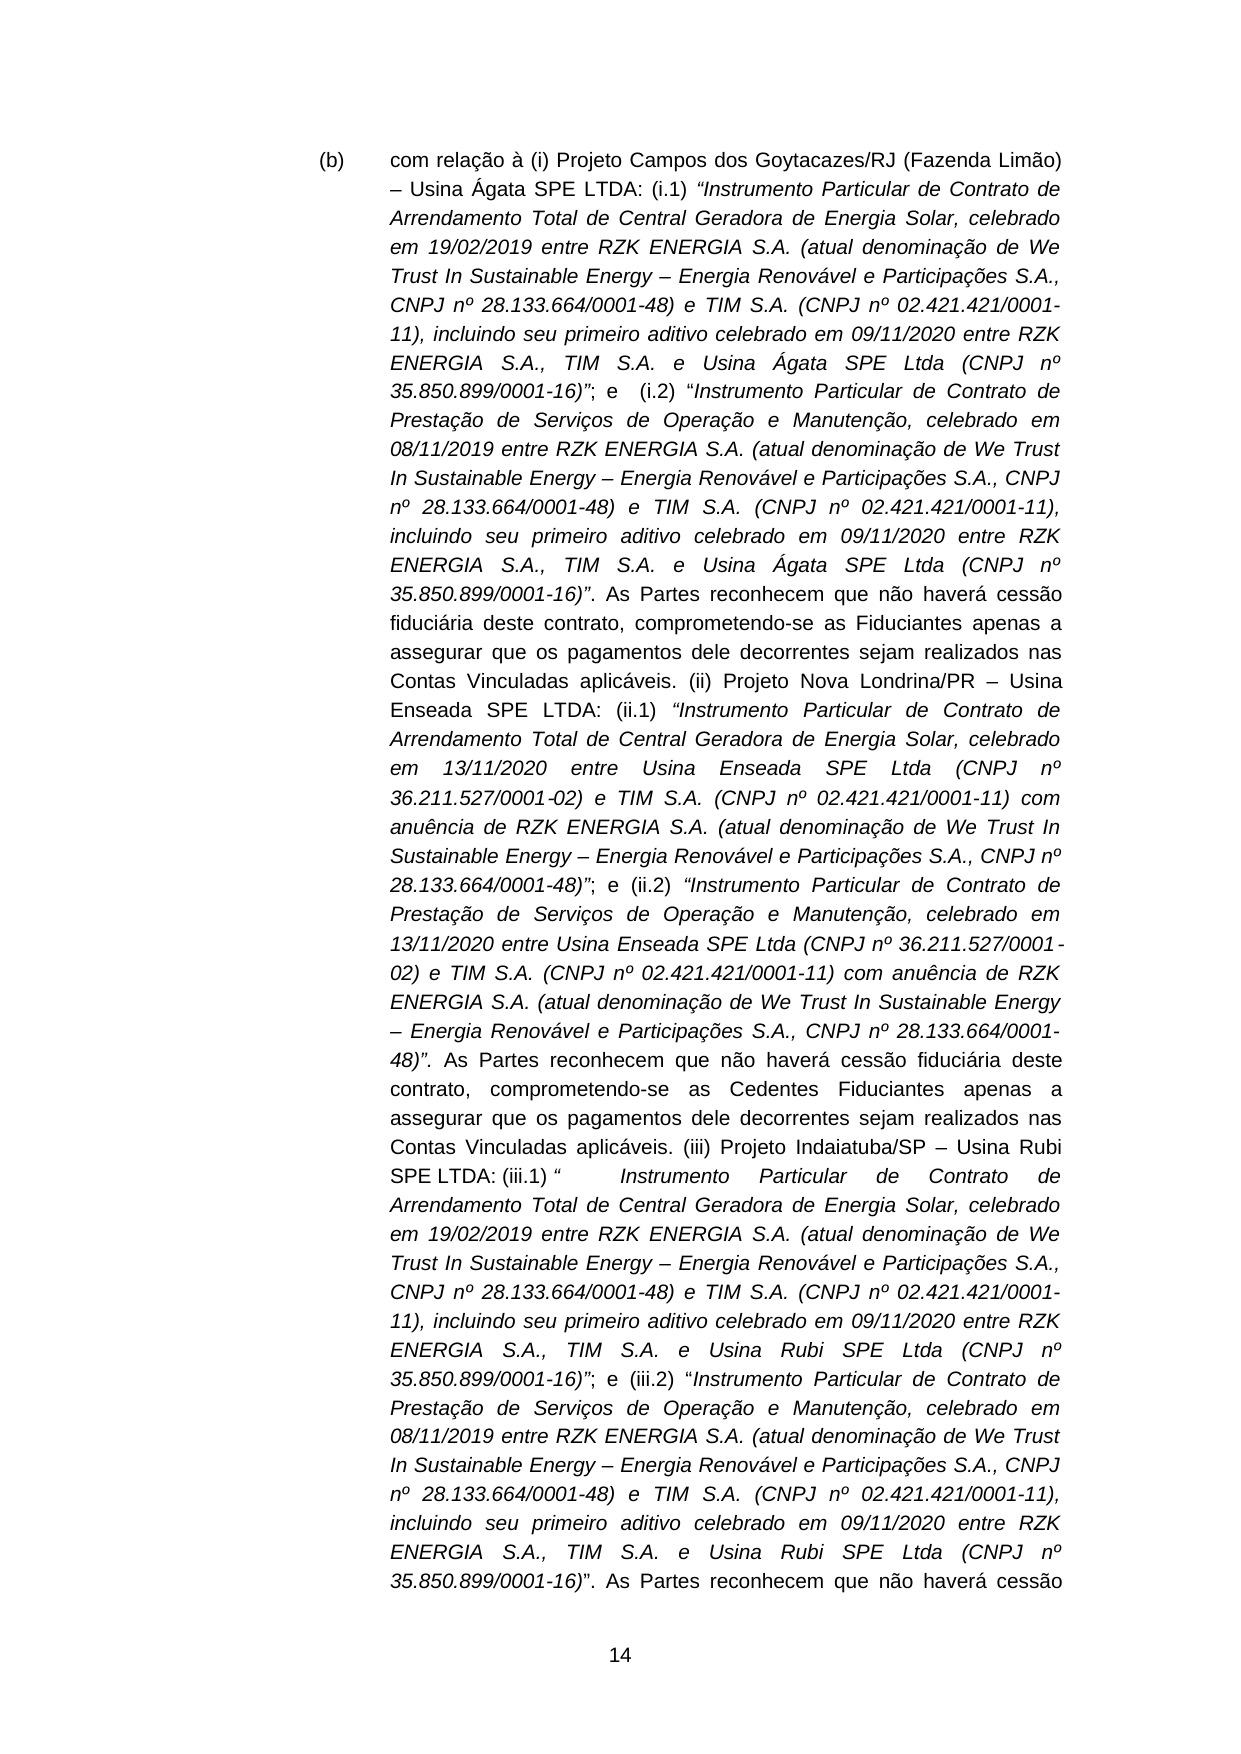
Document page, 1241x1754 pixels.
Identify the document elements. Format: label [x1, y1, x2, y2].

text [319, 148, 1063, 1593]
